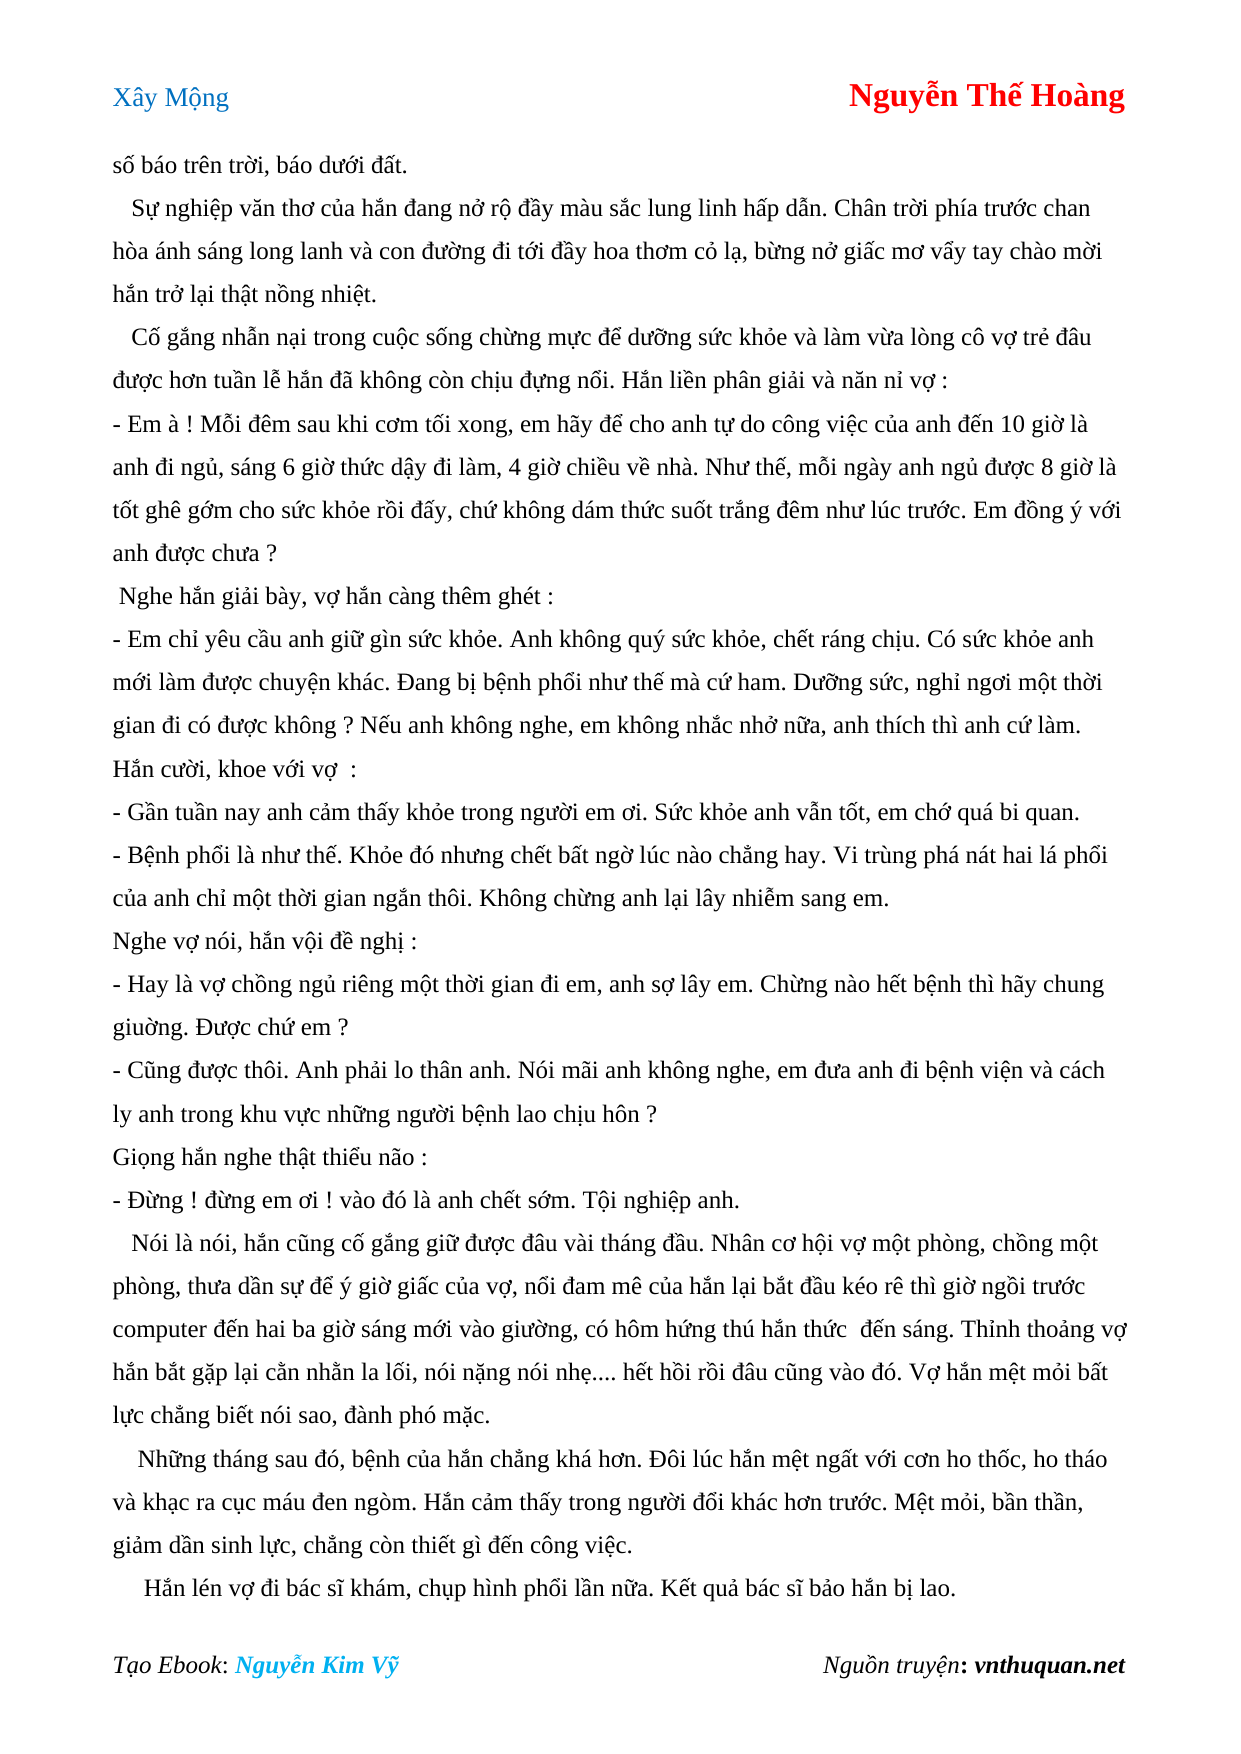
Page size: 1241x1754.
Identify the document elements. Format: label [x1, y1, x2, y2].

text [112, 150, 1128, 1602]
